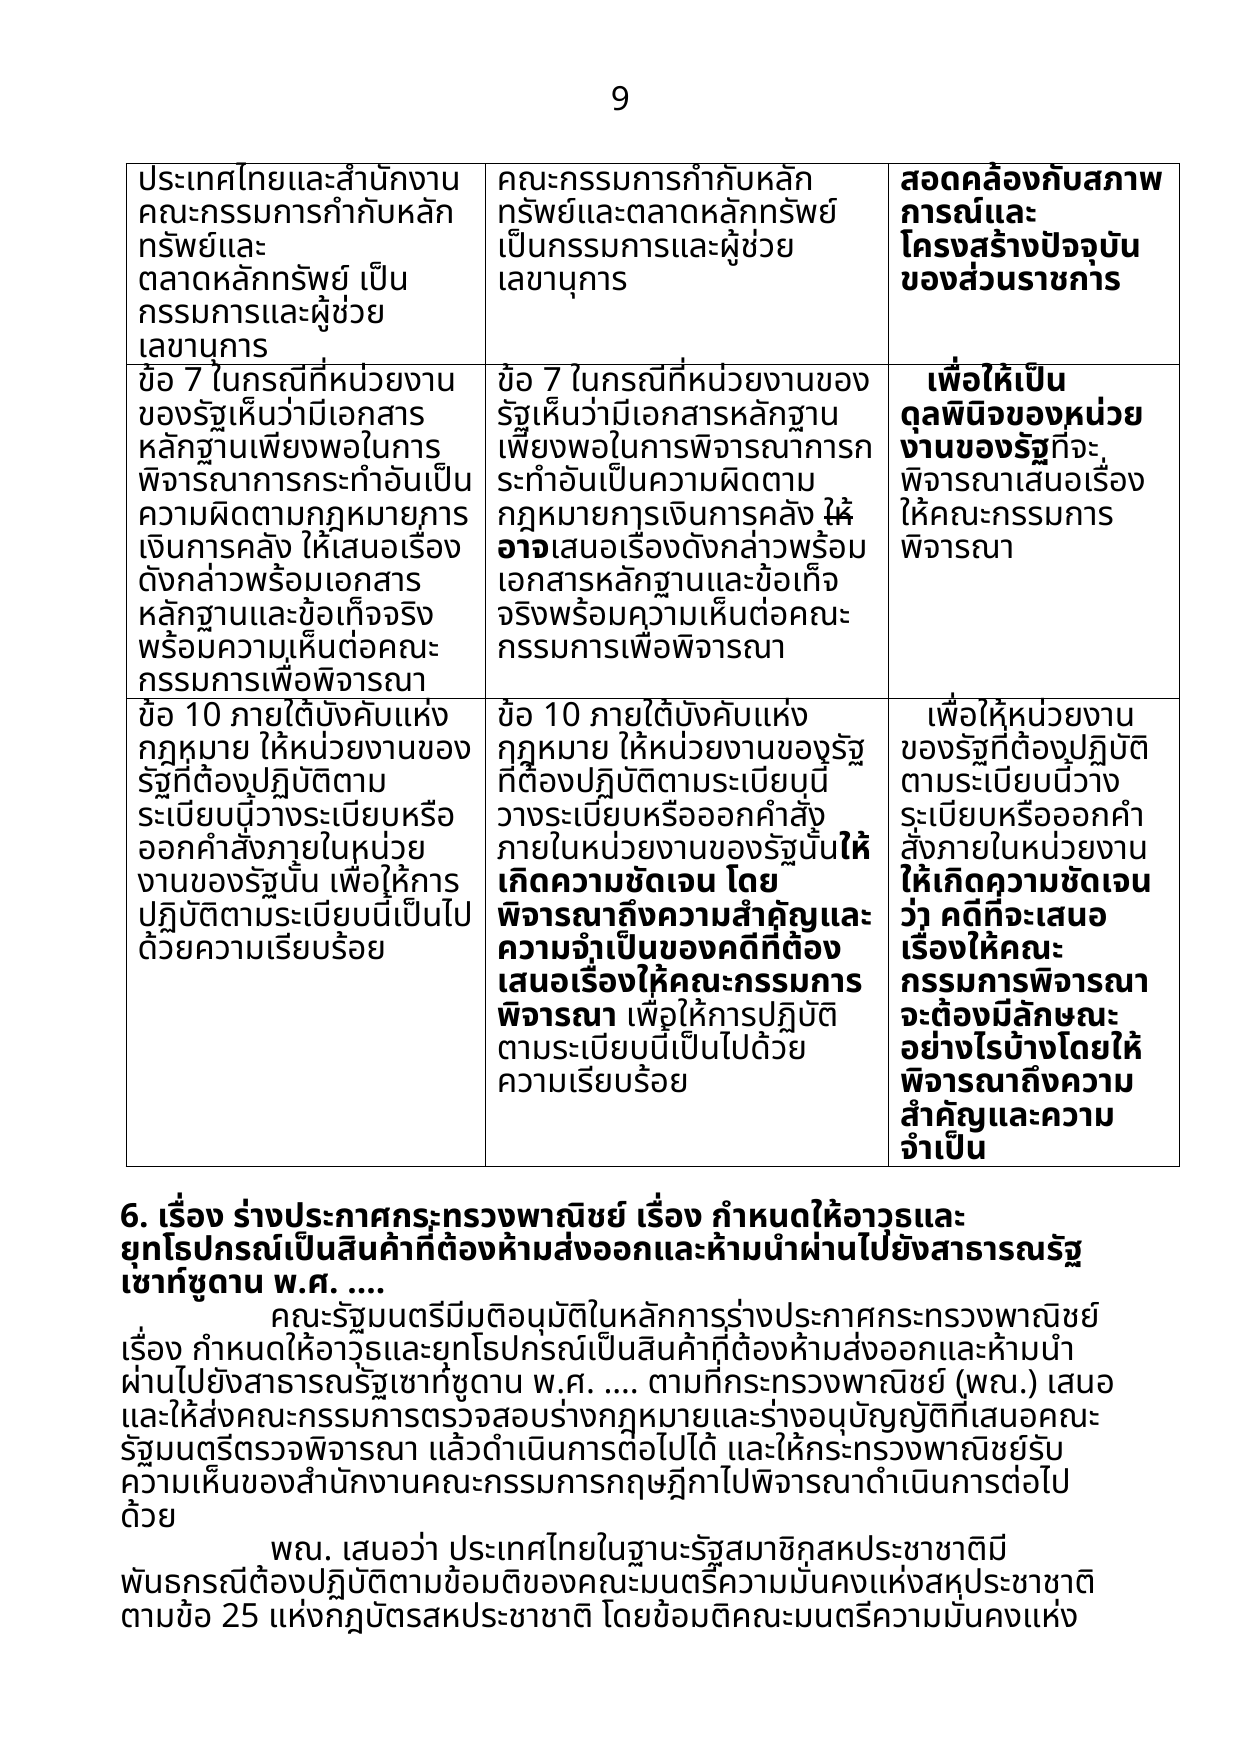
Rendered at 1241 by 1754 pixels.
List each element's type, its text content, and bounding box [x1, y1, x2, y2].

table_cell ข้อ 7 ในกรณีที่หน่วยงานของรัฐเห็นว่ามีเอกสารหลักฐานเพียงพอในการพิจารณาการกระทำอันเป็นความผิดตามกฎหมายการเงินการคลัง ให้เสนอเรื่องดังกล่าวพร้อมเอกสารหลักฐานและข้อเท็จจริงพร้อมความเห็นต่อคณะกรรมการเพื่อพิจารณา [127, 365, 485, 698]
table_cell เพื่อให้หน่วยงานของรัฐที่ต้องปฏิบัติตามระเบียบนี้วางระเบียบหรือออกคำสั่งภายในหน่วยงานให้เกิดความชัดเจนว่า คดีที่จะเสนอเรื่องให้คณะกรรมการพิจารณาจะต้องมีลักษณะอย่างไรบ้างโดยให้พิจารณาถึงความสำคัญและความจำเป็น [889, 699, 1179, 1166]
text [120, 1534, 1120, 1634]
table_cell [127, 164, 485, 364]
table_cell ข้อ 7 ในกรณีที่หน่วยงานของรัฐเห็นว่ามีเอกสารหลักฐานเพียงพอในการพิจารณาการกระทำอันเป็นความผิดตามกฎหมายการเงินการคลัง ให้อาจเสนอเรื่องดังกล่าวพร้อมเอกสารหลักฐานและข้อเท็จจริงพร้อมความเห็นต่อคณะกรรมการเพื่อพิจารณา [486, 365, 888, 698]
text คณะรัฐมนตรีมีมติอนุมัติในหลักการร่างประกาศกระทรวงพาณิชย์ เรื่อง กำหนดให้อาวุธและยุทโธปกรณ์เป็นสินค้าที่ต้องห้ามส่งออกและห้ามนำผ่านไปยังสาธารณรัฐเซาท์ซูดาน พ.ศ. …. ตามที่กระทรวงพาณิชย์ (พณ.) เสนอ และให้ส่งคณะกรรมการตรวจสอบร่างกฎหมายและร่างอนุบัญญัติที่เสนอคณะรัฐมนตรีตรวจพิจารณา แล้วดำเนินการต่อไปได้ และให้กระทรวงพาณิชย์รับความเห็นของสำนักงานคณะกรรมการกฤษฎีกาไปพิจารณาดำเนินการต่อไปด้วย [120, 1300, 1120, 1534]
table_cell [486, 164, 888, 364]
table_cell เพื่อให้เป็นดุลพินิจของหน่วยงานของรัฐที่จะพิจารณาเสนอเรื่องให้คณะกรรมการพิจารณา [889, 365, 1179, 698]
table_cell ข้อ 10 ภายใต้บังคับแห่งกฎหมาย ให้หน่วยงานของรัฐที่ต้องปฏิบัติตามระเบียบนี้วางระเบียบหรือออกคำสั่งภายในหน่วยงานของรัฐนั้น เพื่อให้การปฏิบัติตามระเบียบนี้เป็นไปด้วยความเรียบร้อย [127, 699, 485, 1166]
table_cell ข้อ 10 ภายใต้บังคับแห่งกฎหมาย ให้หน่วยงานของรัฐที่ต้องปฏิบัติตามระเบียบนี้วางระเบียบหรือออกคำสั่งภายในหน่วยงานของรัฐนั้นให้เกิดความชัดเจน โดยพิจารณาถึงความสำคัญและความจำเป็นของคดีที่ต้องเสนอเรื่องให้คณะกรรมการพิจารณา เพื่อให้การปฏิบัติตามระเบียบนี้เป็นไปด้วยความเรียบร้อย [486, 699, 888, 1166]
text 6. เรื่อง ร่างประกาศกระทรวงพาณิชย์ เรื่อง กำหนดให้อาวุธและยุทโธปกรณ์เป็นสินค้าที่ต้องห้ามส่งออกและห้ามนำผ่านไปยังสาธารณรัฐเซาท์ซูดาน พ.ศ. …. [120, 1200, 1120, 1300]
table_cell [889, 164, 1179, 364]
